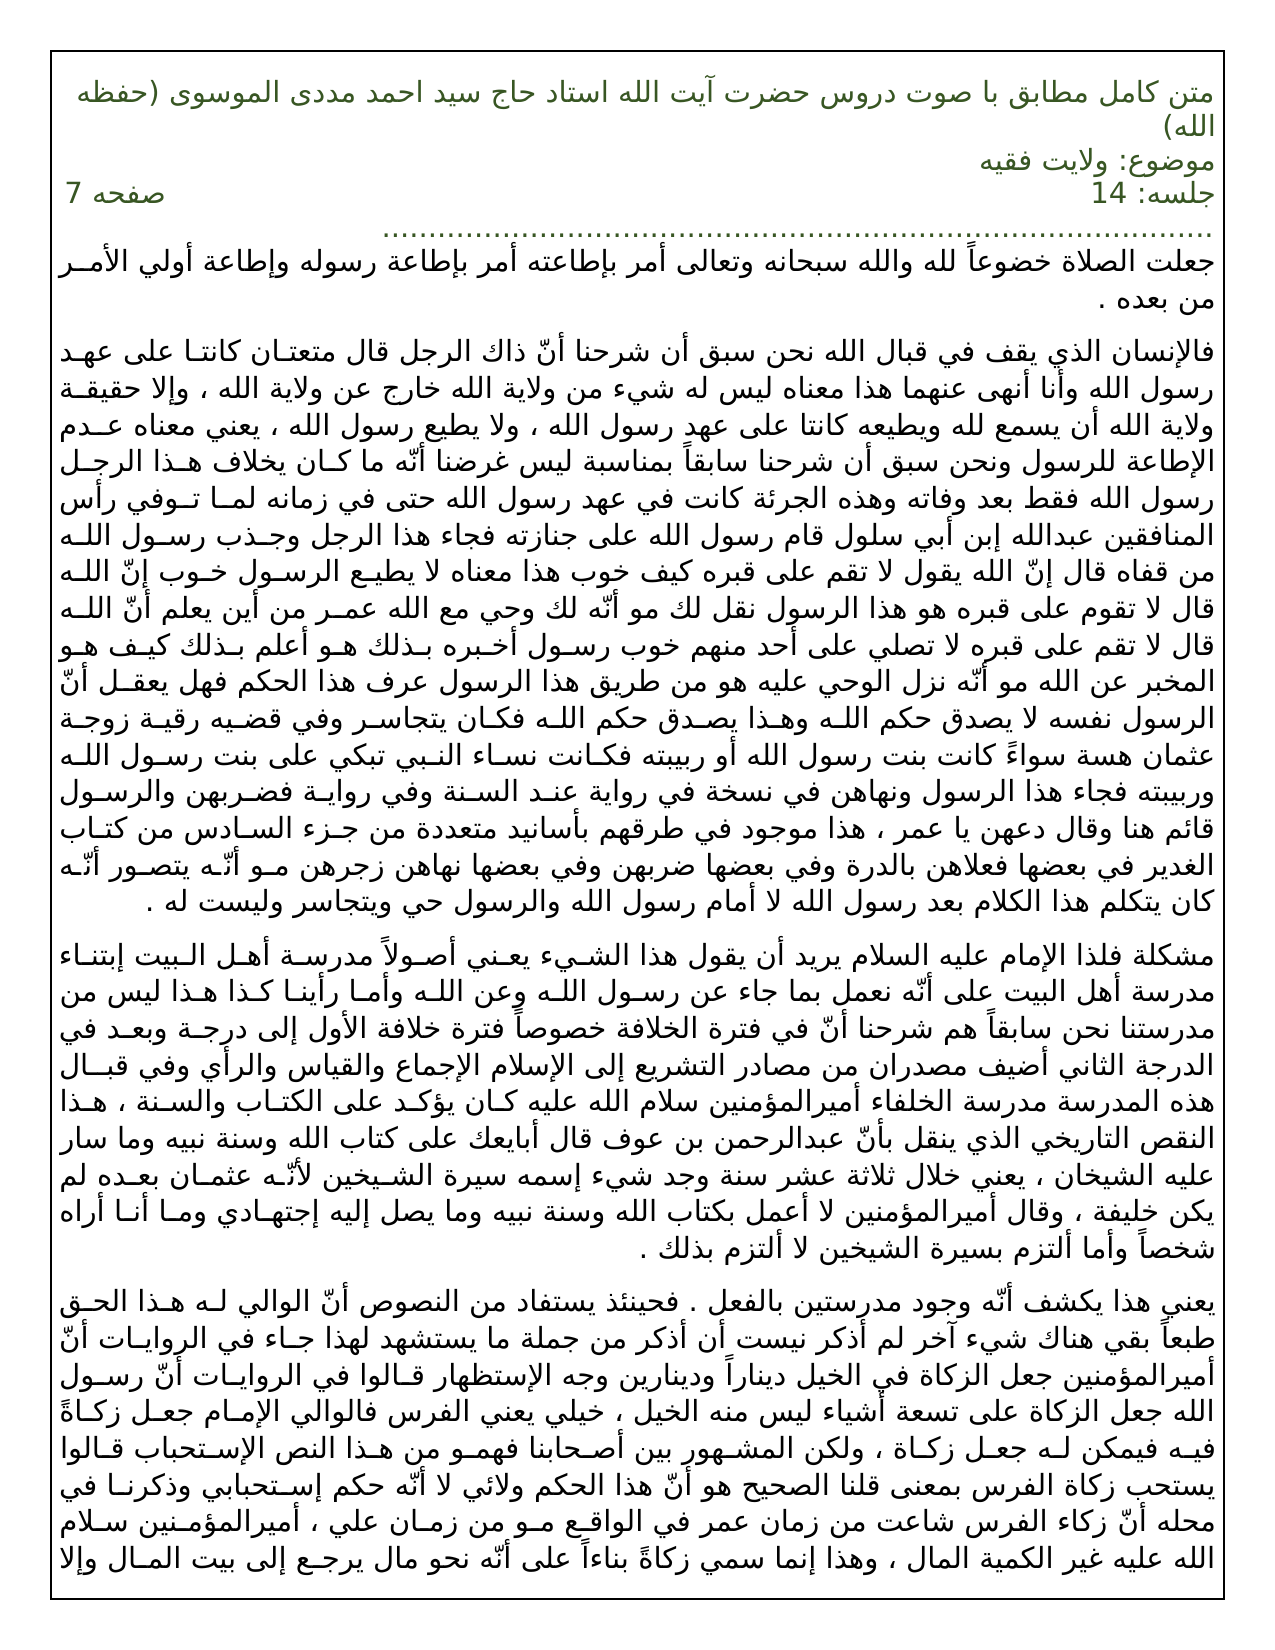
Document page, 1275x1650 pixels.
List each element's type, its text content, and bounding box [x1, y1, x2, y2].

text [59, 1285, 1216, 1575]
text مشكلة فلذا الإمام عليه السلام يريد أن يقول هذا الشيء يعني أصولاً مدرسة أهل البيت إبتناء مدرسة أهل البيت على أنّه نعمل بما جاء عن رسول الله وعن الله وأما رأينا كذا هذا ليس من مدرستنا نحن سابقاً هم شرحنا أنّ في فترة الخلافة خصوصاً فترة خلافة الأول إلى درجة وبعد في الدرجة الثاني أضيف مصدران من مصادر التشريع إلى الإسلام الإجماع والقياس والرأي وفي قبال هذه المدرسة مدرسة الخلفاء أميرالمؤمنين سلام الله عليه كان يؤكد على الكتاب والسنة ، هذا النقص التاريخي الذي ينقل بأنّ عبدالرحمن بن عوف قال أبايعك على كتاب الله وسنة نبيه وما سار عليه الشيخان ، يعني خلال ثلاثة عشر سنة وجد شيء إسمه سيرة الشيخين لأنّه عثمان بعده لم يكن خليفة ، وقال أميرالمؤمنين لا أعمل بكتاب الله وسنة نبيه وما يصل إليه إجتهادي وما أنا أراه شخصاً وأما ألتزم بسيرة الشيخين لا ألتزم بذلك . [59, 938, 1216, 1265]
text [59, 245, 1216, 315]
text فالإنسان الذي يقف في قبال الله نحن سبق أن شرحنا أنّ ذاك الرجل قال متعتان كانتا على عهد رسول الله وأنا أنهى عنهما هذا معناه ليس له شيء من ولاية الله خارج عن ولاية الله ، وإلا حقيقة ولاية الله أن يسمع لله ويطيعه كانتا على عهد رسول الله ، ولا يطيع رسول الله ، يعني معناه عدم الإطاعة للرسول ونحن سبق أن شرحنا سابقاً بمناسبة ليس غرضنا أنّه ما كان يخلاف هذا الرجل رسول الله فقط بعد وفاته وهذه الجرئة كانت في عهد رسول الله حتى في زمانه لما توفي رأس المنافقين عبدالله إبن أبي سلول قام رسول الله على جنازته فجاء هذا الرجل وجذب رسول الله من قفاه قال إنّ الله يقول لا تقم على قبره كيف خوب هذا معناه لا يطيع الرسول خوب إنّ الله قال لا تقوم على قبره هو هذا الرسول نقل لك مو أنّه لك وحي مع الله عمر من أين يعلم أنّ الله قال لا تقم على قبره لا تصلي على أحد منهم خوب رسول أخبره بذلك هو أعلم بذلك كيف هو المخبر عن الله مو أنّه نزل الوحي عليه هو من طريق هذا الرسول عرف هذا الحكم فهل يعقل أنّ الرسول نفسه لا يصدق حكم الله وهذا يصدق حكم الله فكان يتجاسر وفي قضيه رقية زوجة عثمان هسة سواءً كانت بنت رسول الله أو ربيبته فكانت نساء النبي تبكي على بنت رسول الله وربيبته فجاء هذا الرسول ونهاهن في نسخة في رواية عند السنة وفي رواية فضربهن والرسول قائم هنا وقال دعهن يا عمر ، هذا موجود في طرقهم بأسانيد متعددة من جزء السادس من كتاب الغدير في بعضها فعلاهن بالدرة وفي بعضها ضربهن وفي بعضها نهاهن زجرهن مو أنّه يتصور أنّه كان يتكلم هذا الكلام بعد رسول الله لا أمام رسول الله والرسول حي ويتجاسر وليست له . [59, 335, 1216, 919]
